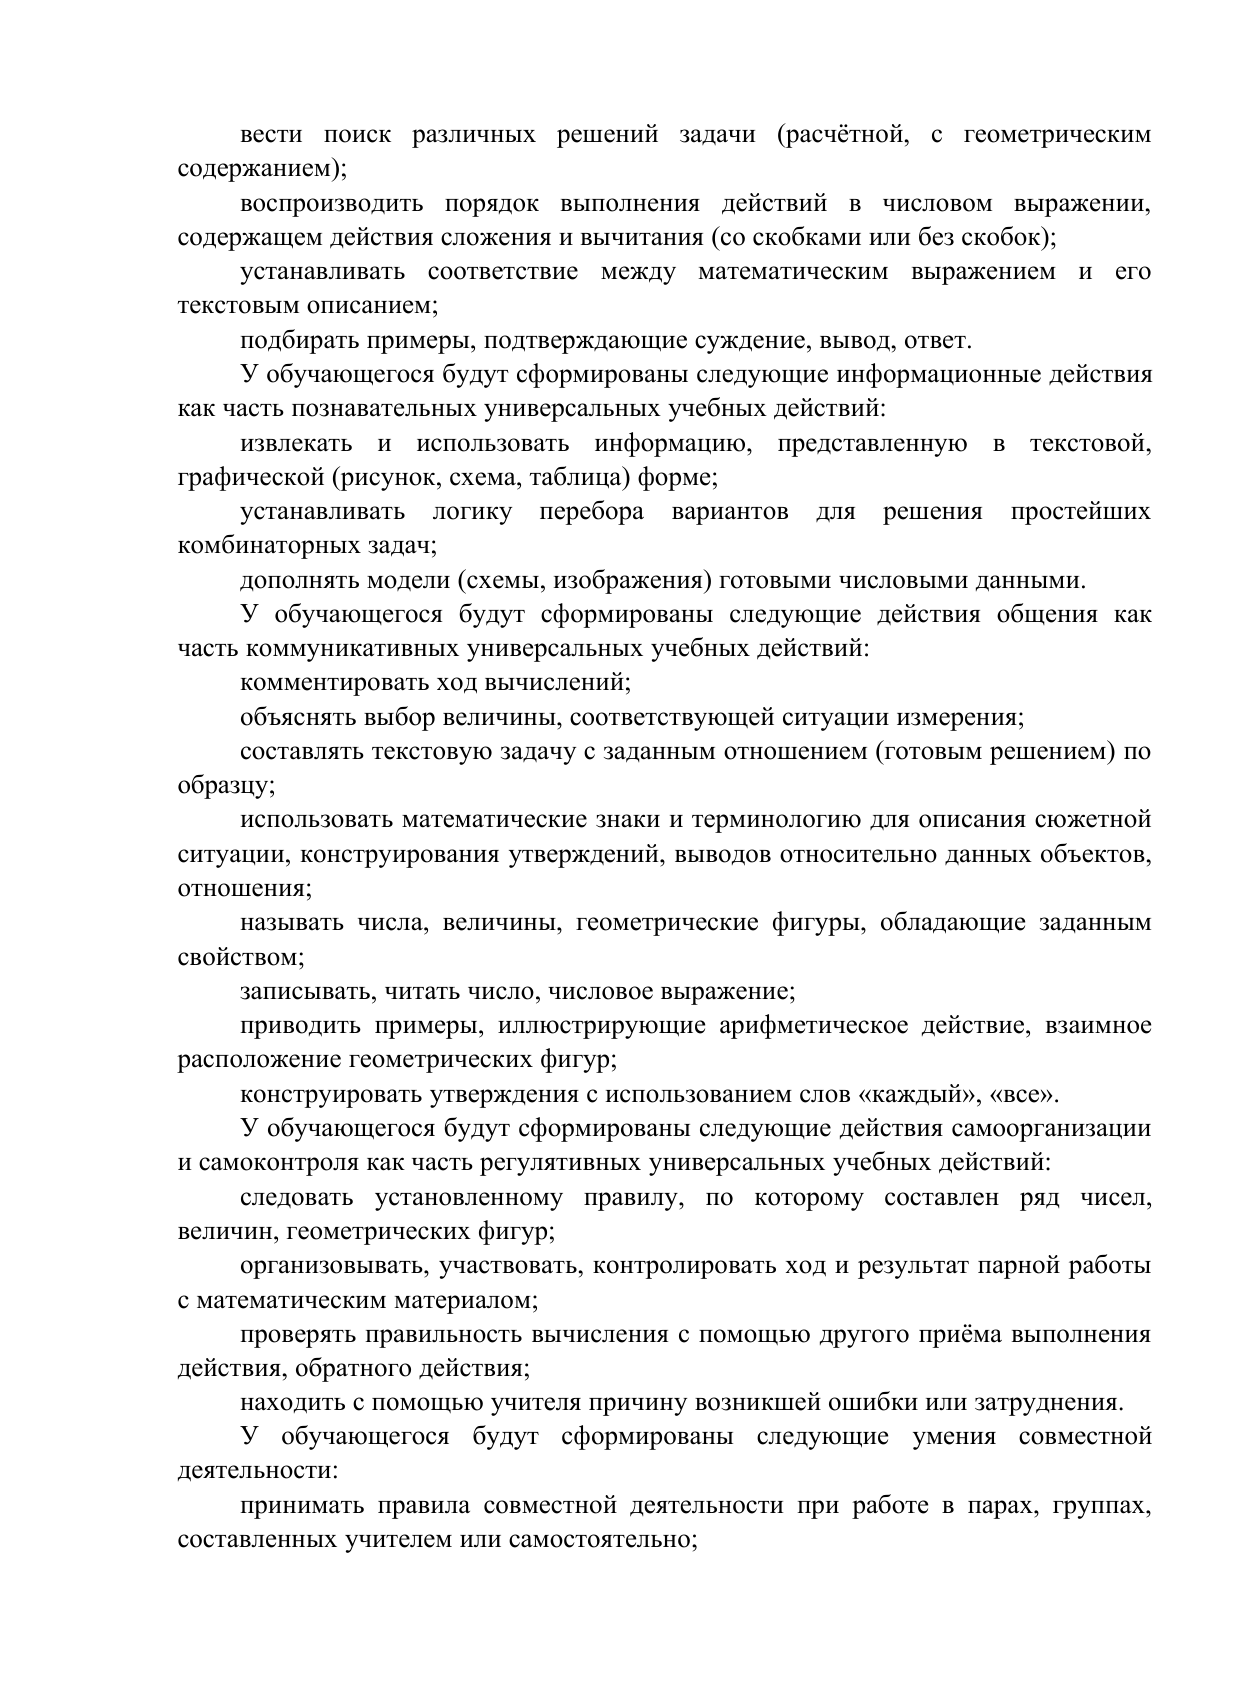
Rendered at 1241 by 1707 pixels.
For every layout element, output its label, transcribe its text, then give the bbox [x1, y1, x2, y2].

list приводить примеры, иллюстрирующие арифметическое действие, взаимное [240, 1010, 1177, 1039]
list находить с помощью учителя причину возникшей ошибки или затруднения. [240, 1386, 1176, 1416]
list как часть познавательных универсальных учебных действий: [177, 393, 1177, 423]
list записывать, читать число, числовое выражение; [240, 975, 1177, 1005]
list дополнять модели (схемы, изображения) готовыми числовыми данными. [240, 564, 1177, 594]
list содержанием); [177, 153, 1177, 183]
list У обучающегося будут сформированы следующие действия самоорганизации [240, 1112, 1177, 1142]
list с математическим материалом; [177, 1284, 1177, 1314]
list текстовым описанием; [177, 290, 1177, 320]
list комментировать ход вычислений; [240, 667, 1177, 697]
list устанавливать соответствие между математическим выражением и его [240, 256, 1177, 286]
list графической (рисунок, схема, таблица) форме; [177, 461, 1177, 491]
list извлекать и использовать информацию, представленную в текстовой, [240, 427, 1177, 457]
list принимать правила совместной деятельности при работе в парах, группах, [240, 1489, 1176, 1519]
list У обучающегося будут сформированы следующие информационные действия [240, 358, 1177, 388]
list организовывать, участвовать, контролировать ход и результат парной работы [240, 1249, 1177, 1279]
list ситуации, конструирования утверждений, выводов относительно данных объектов, [177, 838, 1177, 868]
list содержащем действия сложения и вычитания (со скобками или без скобок); [177, 221, 1177, 251]
list и самоконтроля как часть регулятивных универсальных учебных действий: [177, 1147, 1177, 1177]
list образцу; [177, 770, 1177, 800]
list расположение геометрических фигур; [177, 1044, 1177, 1074]
list вести поиск различных решений задачи (расчѐтной, с геометрическим [240, 118, 1177, 148]
list У обучающегося будут сформированы следующие умения совместной [240, 1421, 1176, 1451]
list действия, обратного действия; [177, 1353, 1177, 1383]
list часть коммуникативных универсальных учебных действий: [177, 633, 1177, 663]
list конструировать утверждения с использованием слов «каждый», «все». [240, 1078, 1177, 1108]
list подбирать примеры, подтверждающие суждение, вывод, ответ. [240, 324, 1177, 354]
list комбинаторных задач; [177, 530, 1177, 560]
list использовать математические знаки и терминологию для описания сюжетной [240, 804, 1177, 834]
list объяснять выбор величины, соответствующей ситуации измерения; [240, 701, 1177, 731]
list называть числа, величины, геометрические фигуры, обладающие заданным [240, 907, 1177, 937]
list величин, геометрических фигур; [177, 1215, 1177, 1245]
list свойством; [177, 941, 1177, 971]
list составлять текстовую задачу с заданным отношением (готовым решением) по [240, 736, 1177, 765]
list следовать установленному правилу, по которому составлен ряд чисел, [240, 1181, 1177, 1211]
list деятельности: [177, 1455, 1176, 1485]
list проверять правильность вычисления с помощью другого приѐма выполнения [240, 1318, 1177, 1348]
list составленных учителем или самостоятельно; [177, 1523, 1176, 1553]
list У обучающегося будут сформированы следующие действия общения как [240, 598, 1177, 628]
list отношения; [177, 873, 1177, 902]
list устанавливать логику перебора вариантов для решения простейших [240, 496, 1177, 526]
list воспроизводить порядок выполнения действий в числовом выражении, [240, 187, 1177, 217]
